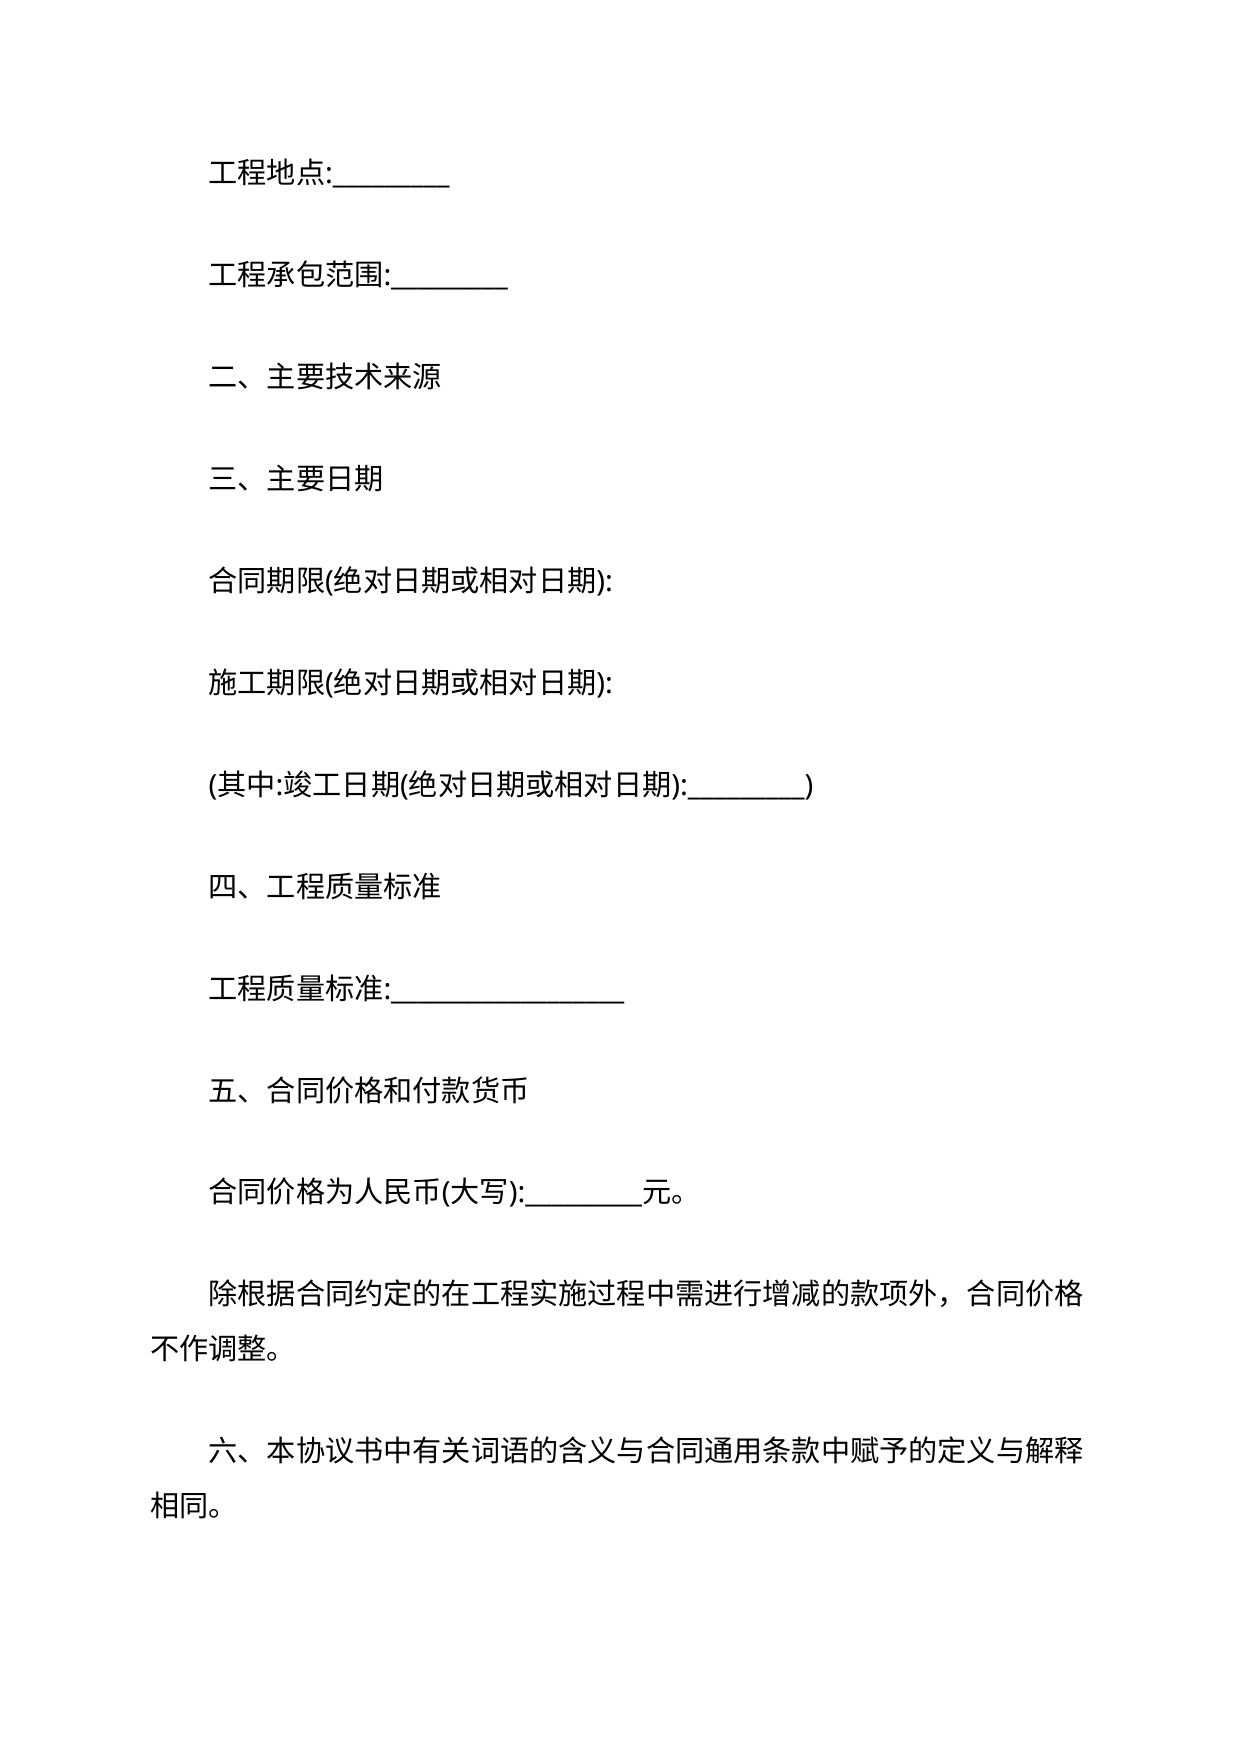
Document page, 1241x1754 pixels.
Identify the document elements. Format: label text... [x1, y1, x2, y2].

text 工程地点:_________ [150, 150, 1090, 192]
text (其中:竣工日期(绝对日期或相对日期):_________) [150, 761, 1090, 804]
text 施工期限(绝对日期或相对日期): [150, 659, 1090, 702]
text 六、本协议书中有关词语的含义与合同通用条款中赋予的定义与解释相同。 [150, 1428, 1090, 1525]
text 二、主要技术来源 [150, 354, 1090, 396]
text 五、合同价格和付款货币 [150, 1067, 1090, 1109]
text 三、主要日期 [150, 456, 1090, 498]
text 合同价格为人民币(大写):_________元。 [150, 1169, 1090, 1211]
text 除根据合同约定的在工程实施过程中需进行增减的款项外，合同价格不作调整。 [150, 1271, 1090, 1368]
text 合同期限(绝对日期或相对日期): [150, 557, 1090, 600]
text 工程承包范围:_________ [150, 252, 1090, 294]
text 四、工程质量标准 [150, 863, 1090, 906]
text 工程质量标准:__________________ [150, 965, 1090, 1008]
